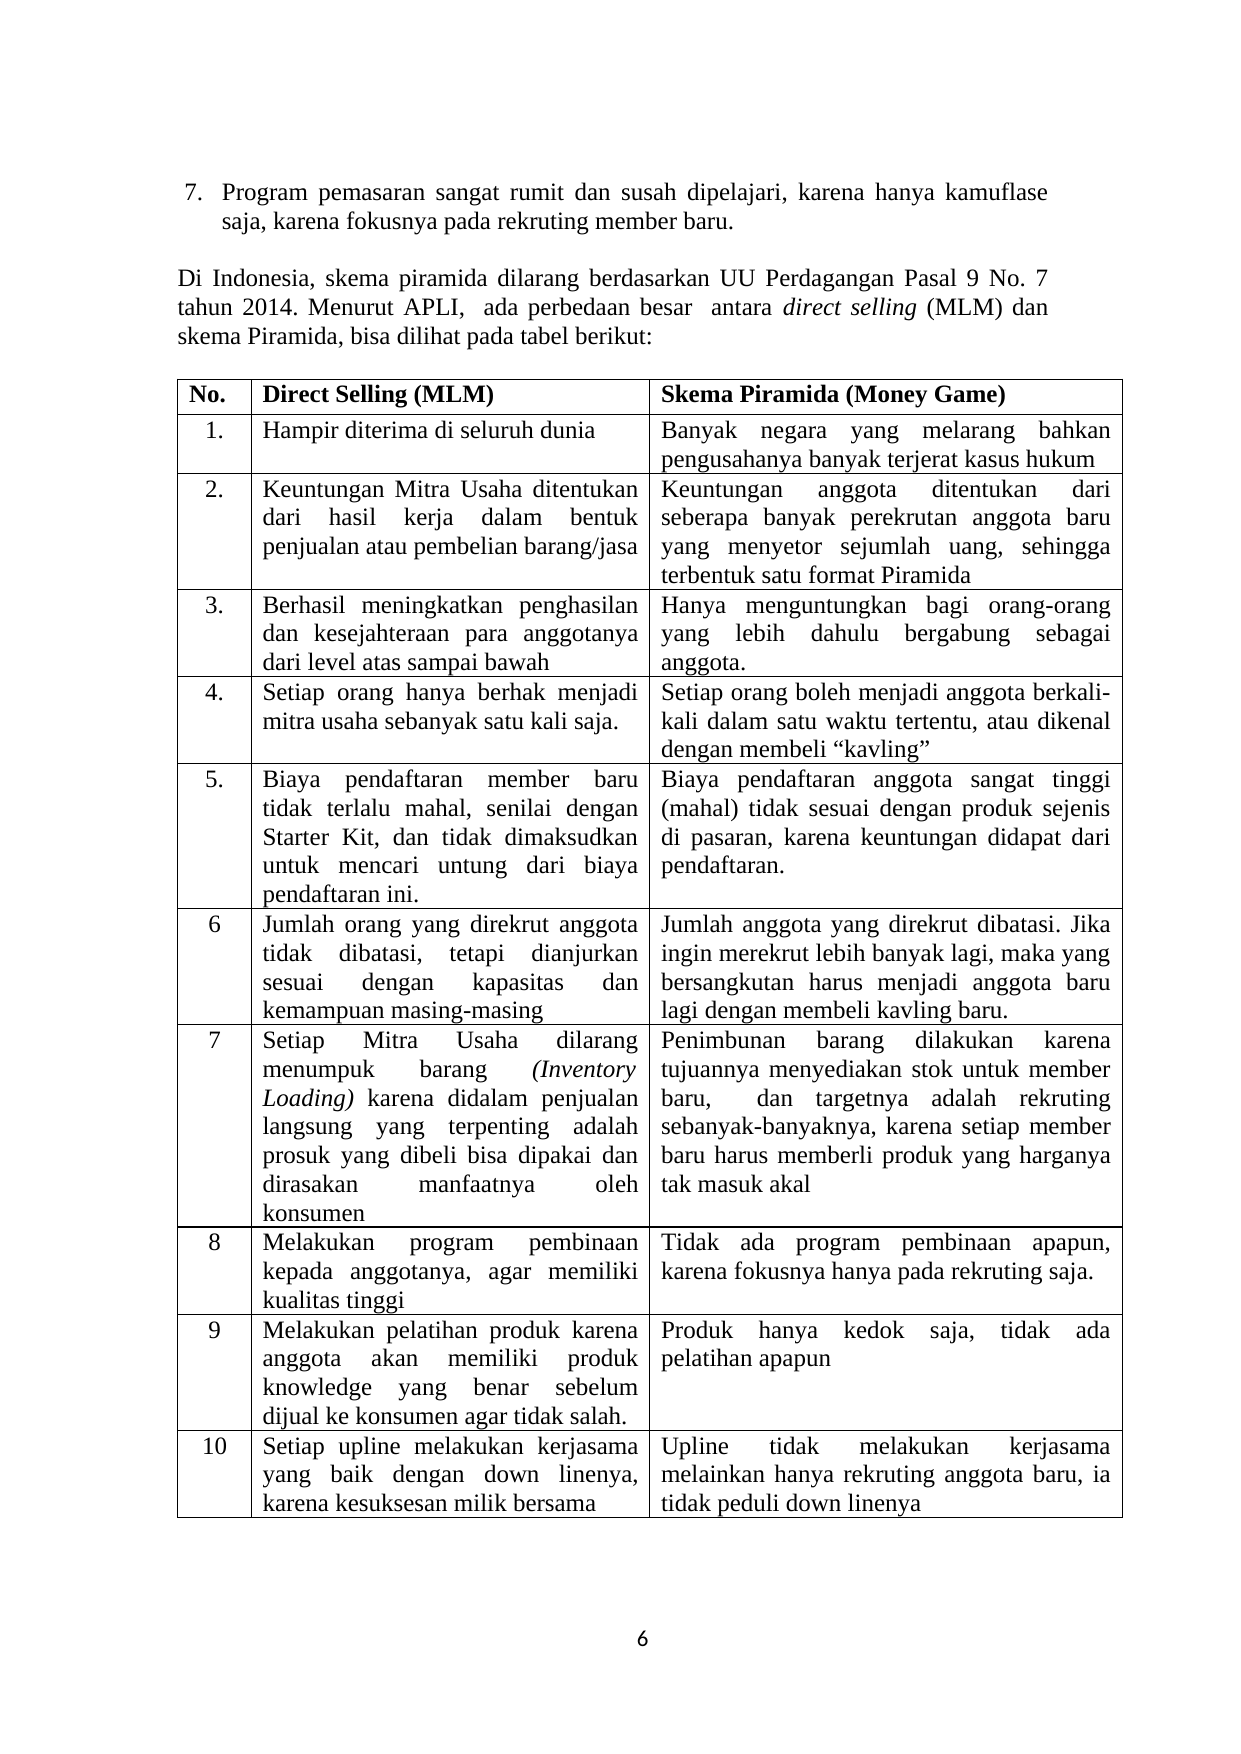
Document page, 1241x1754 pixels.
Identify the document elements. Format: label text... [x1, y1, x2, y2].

table_cell Banyak negara yang melarang bahkan pengusahanya banyak terjerat kasus hukum [650, 415, 1122, 473]
table_cell Keuntungan Mitra Usaha ditentukan dari hasil kerja dalam bentuk penjualan atau pembelian barang/jasa [252, 474, 649, 589]
table_cell 6 [178, 909, 251, 1024]
text Di Indonesia, skema piramida dilarang berdasarkan UU Perdagangan Pasal 9 No. 7 tahun 2014. Menurut APLI, ada perbedaan besar antara direct selling (MLM) dan skema Piramida, bisa dilihat pada tabel berikut: [177, 263, 1048, 350]
table_header Direct Selling (MLM) [252, 380, 649, 414]
table_cell Melakukan pelatihan produk karena anggota akan memiliki produk knowledge yang benar sebelum dijual ke konsumen agar tidak salah. [252, 1315, 649, 1430]
table_cell Hampir diterima di seluruh dunia [252, 415, 649, 473]
table_cell Melakukan program pembinaan kepada anggotanya, agar memiliki kualitas tinggi [252, 1228, 649, 1314]
table_cell Setiap orang hanya berhak menjadi mitra usaha sebanyak satu kali saja. [252, 677, 649, 763]
table_header No. [178, 380, 251, 414]
table_cell Berhasil meningkatkan penghasilan dan kesejahteraan para anggotanya dari level atas sampai bawah [252, 590, 649, 676]
table_cell 1. [178, 415, 251, 473]
table_cell 10 [178, 1431, 251, 1517]
table_cell Upline tidak melakukan kerjasama melainkan hanya rekruting anggota baru, ia tidak peduli down linenya [650, 1431, 1122, 1517]
table_cell Produk hanya kedok saja, tidak ada pelatihan apapun [650, 1315, 1122, 1430]
table_cell 2. [178, 474, 251, 589]
table_cell 8 [178, 1228, 251, 1314]
table_cell 3. [178, 590, 251, 676]
table_cell Penimbunan barang dilakukan karena tujuannya menyediakan stok untuk member baru, dan targetnya adalah rekruting sebanyak-banyaknya, karena setiap member baru harus memberli produk yang harganya tak masuk akal [650, 1025, 1122, 1226]
table_cell Tidak ada program pembinaan apapun, karena fokusnya hanya pada rekruting saja. [650, 1228, 1122, 1314]
table_cell Biaya pendaftaran anggota sangat tinggi (mahal) tidak sesuai dengan produk sejenis di pasaran, karena keuntungan didapat dari pendaftaran. [650, 764, 1122, 908]
table_header Skema Piramida (Money Game) [650, 380, 1122, 414]
table_cell Jumlah anggota yang direkrut dibatasi. Jika ingin merekrut lebih banyak lagi, maka yang bersangkutan harus menjadi anggota baru lagi dengan membeli kavling baru. [650, 909, 1122, 1024]
table_cell Setiap orang boleh menjadi anggota berkali-kali dalam satu waktu tertentu, atau dikenal dengan membeli “kavling” [650, 677, 1122, 763]
table_cell Jumlah orang yang direkrut anggota tidak dibatasi, tetapi dianjurkan sesuai dengan kapasitas dan kemampuan masing-masing [252, 909, 649, 1024]
table_cell Keuntungan anggota ditentukan dari seberapa banyak perekrutan anggota baru yang menyetor sejumlah uang, sehingga terbentuk satu format Piramida [650, 474, 1122, 589]
table_cell Biaya pendaftaran member baru tidak terlalu mahal, senilai dengan Starter Kit, dan tidak dimaksudkan untuk mencari untung dari biaya pendaftaran ini. [252, 764, 649, 908]
table_cell 5. [178, 764, 251, 908]
table_cell Setiap upline melakukan kerjasama yang baik dengan down linenya, karena kesuksesan milik bersama [252, 1431, 649, 1517]
table_cell 4. [178, 677, 251, 763]
table_cell 7 [178, 1025, 251, 1226]
table_cell Hanya menguntungkan bagi orang-orang yang lebih dahulu bergabung sebagai anggota. [650, 590, 1122, 676]
table_cell 9 [178, 1315, 251, 1430]
list Program pemasaran sangat rumit dan susah dipelajari, karena hanya kamuflase saja, karena fokusnya pada rekruting member baru. [184, 177, 1048, 235]
table_cell Setiap Mitra Usaha dilarang menumpuk barang (Inventory Loading) karena didalam penjualan langsung yang terpenting adalah prosuk yang dibeli bisa dipakai dan dirasakan manfaatnya oleh konsumen [252, 1025, 649, 1226]
